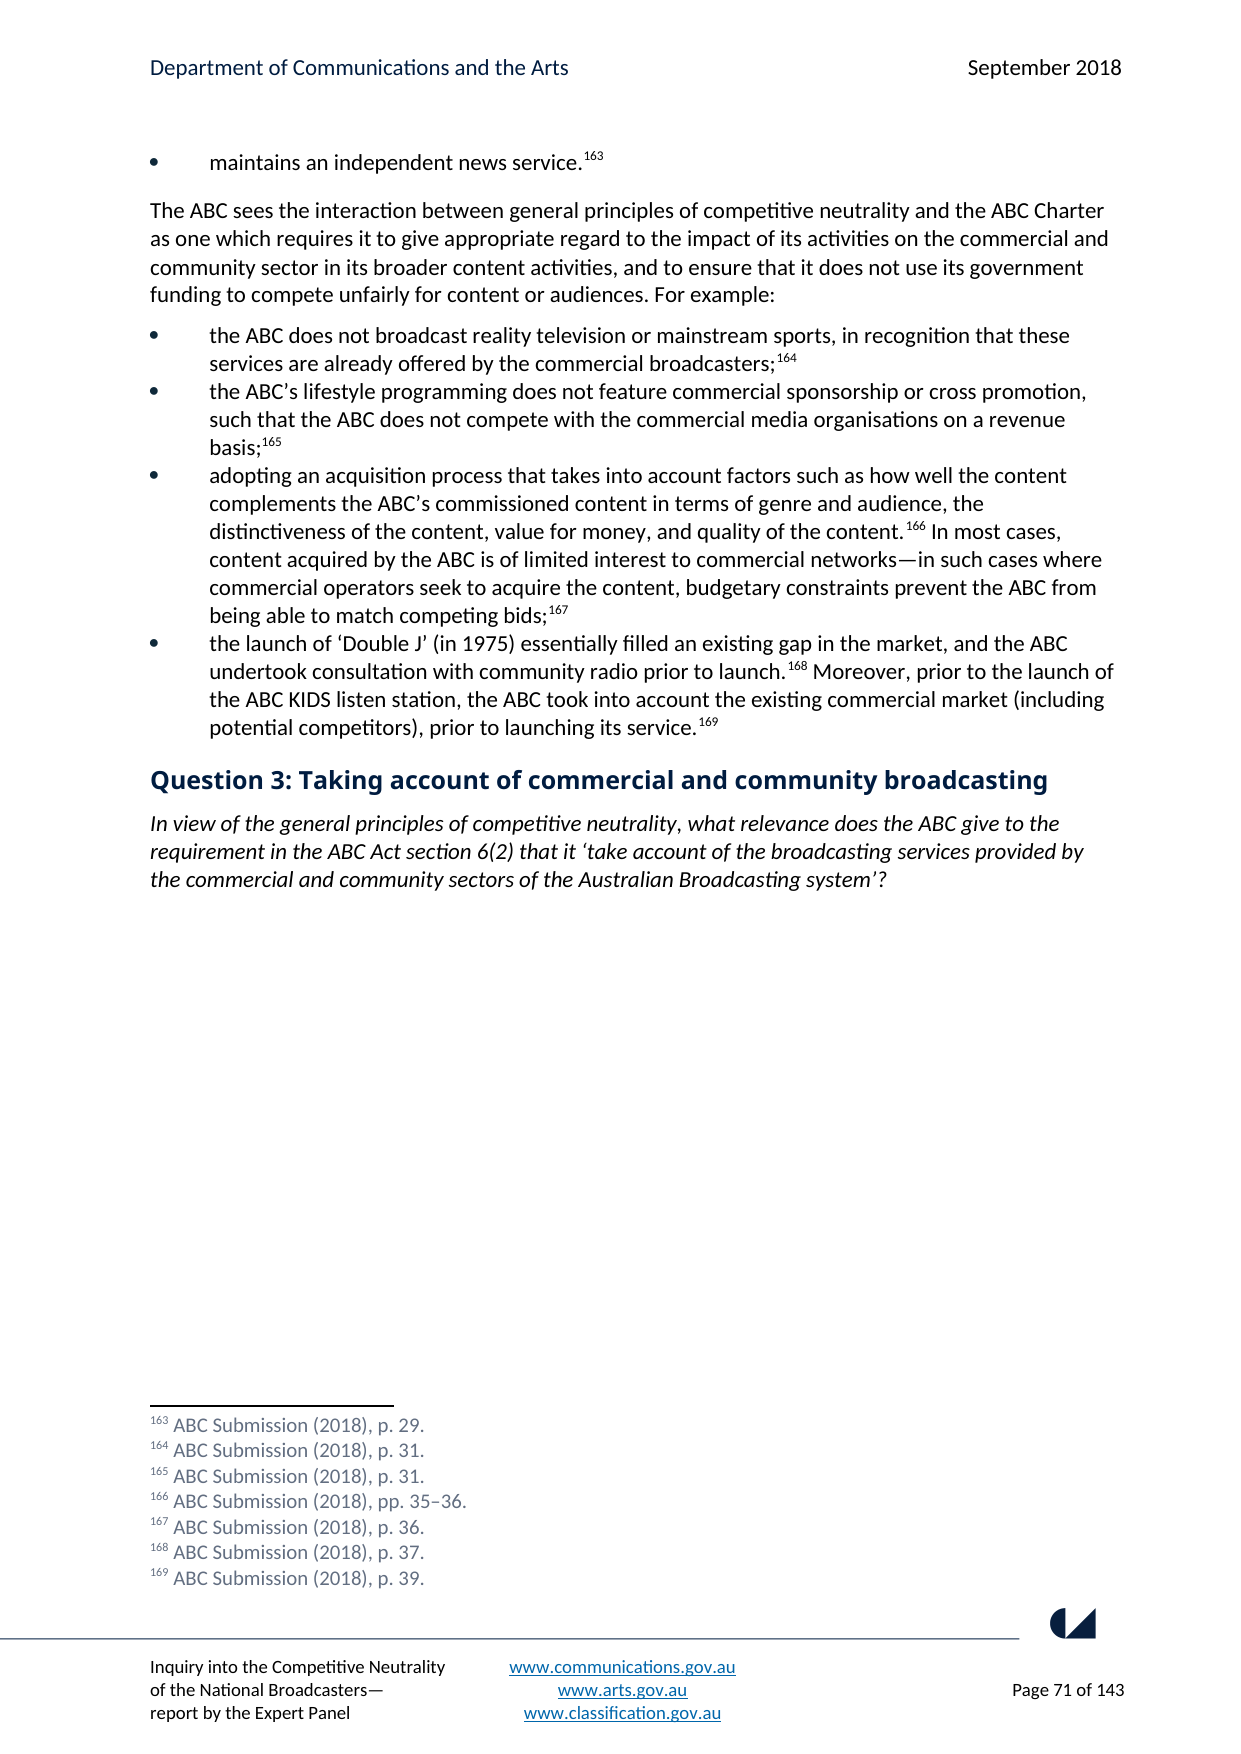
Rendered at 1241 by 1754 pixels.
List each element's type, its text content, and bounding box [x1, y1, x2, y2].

text the ABC’s lifestyle programming does not feature commercial sponsorship or cross promotion, such that the ABC does not compete with the commercial media organisations on a revenue basis; [150, 377, 1122, 461]
text the launch of ‘Double J’ (in 1975) essentially filled an existing gap in the market, and the ABC undertook consultation with community radio prior to launch. Moreover, prior to the launch of the ABC KIDS listen station, the ABC took into account the existing commercial market (including potential competitors), prior to launching its service. [150, 629, 1122, 741]
text The ABC sees the interaction between general principles of competitive neutrality and the ABC Charter as one which requires it to give appropriate regard to the impact of its activities on the commercial and community sector in its broader content activities, and to ensure that it does not use its government funding to compete unfairly for content or audiences. For example: [150, 197, 1122, 309]
text In view of the general principles of competitive neutrality, what relevance does the ABC give to the requirement in the ABC Act section 6(2) that it ‘take account of the broadcasting services provided by the commercial and community sectors of the Australian Broadcasting system’? [150, 809, 1122, 893]
text the ABC does not broadcast reality television or mainstream sports, in recognition that these services are already offered by the commercial broadcasters; [150, 321, 1122, 377]
text adopting an acquisition process that takes into account factors such as how well the content complements the ABC’s commissioned content in terms of genre and audience, the distinctiveness of the content, value for money, and quality of the content. In most cases, content acquired by the ABC is of limited interest to commercial networks—in such cases where commercial operators seek to acquire the content, budgetary constraints prevent the ABC from being able to match competing bids; [150, 461, 1122, 629]
text maintains an independent news service. [150, 148, 1122, 176]
subtitle Question 3: Taking account of commercial and community broadcasting [150, 762, 1122, 796]
picture [0, 1590, 1241, 1656]
